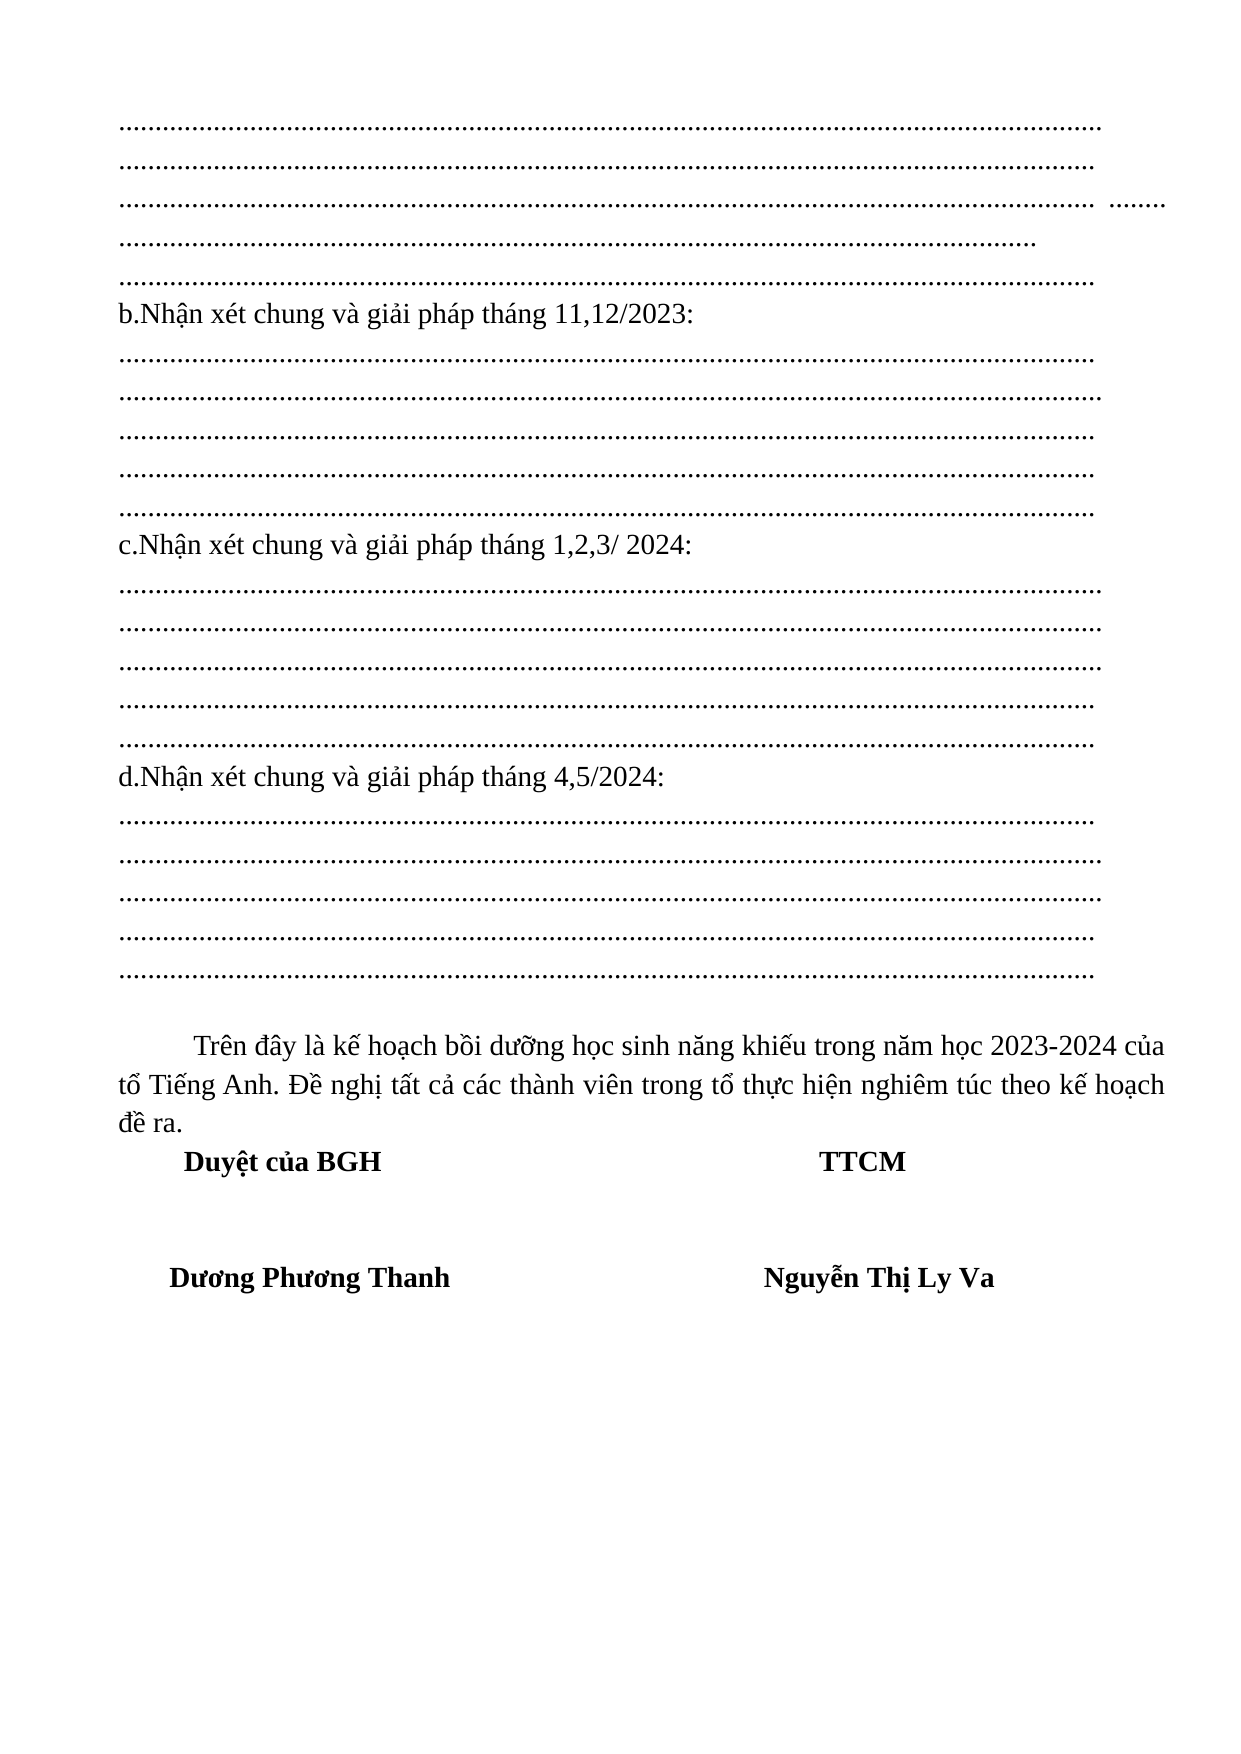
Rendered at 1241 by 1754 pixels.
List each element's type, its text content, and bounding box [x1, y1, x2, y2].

text ....................................................................................................................................... [118, 874, 1166, 908]
text Dương Phương Thanh Nguyễn Thị Ly Va [118, 1260, 1166, 1293]
text ....................................................................................................................................... [118, 643, 1166, 677]
text Duyệt của BGH TTCM [118, 1144, 1166, 1178]
text ....................................................................................................................................... [118, 373, 1166, 407]
text Trên đây là kế hoạch bồi dưỡng học sinh năng khiếu trong năm học 2023-2024 của tổ Tiếng Anh. Đề nghị tất cả các thành viên trong tổ thực hiện nghiêm túc theo kế hoạch đề ra. [118, 1028, 1166, 1139]
text ...................................................................................................................................... [118, 335, 1166, 368]
text ....................................................................................................................................... [118, 836, 1166, 869]
text ...................................................................................................................................... [118, 951, 1166, 985]
text ...................................................................................................................................... [118, 913, 1166, 946]
text ...................................................................................................................................... [118, 489, 1166, 522]
text ...................................................................................................................................... [118, 142, 1166, 176]
text ...................................................................................................................................... [118, 720, 1166, 754]
text ....................................................................................................................................... [118, 103, 1166, 137]
text ...................................................................................................................................... [118, 797, 1166, 831]
text b.Nhận xét chung và giải pháp tháng 11,12/2023: [118, 296, 1166, 330]
text ...................................................................................................................................... ...................................................................................................................................... [118, 181, 1166, 253]
text ....................................................................................................................................... [118, 604, 1166, 638]
text c.Nhận xét chung và giải pháp tháng 1,2,3/ 2024: [118, 527, 1166, 561]
text d.Nhận xét chung và giải pháp tháng 4,5/2024: [118, 759, 1166, 792]
text ....................................................................................................................................... [118, 566, 1166, 599]
text ...................................................................................................................................... [118, 682, 1166, 715]
text ...................................................................................................................................... [118, 258, 1166, 291]
text ...................................................................................................................................... [118, 412, 1166, 445]
text ...................................................................................................................................... [118, 450, 1166, 484]
